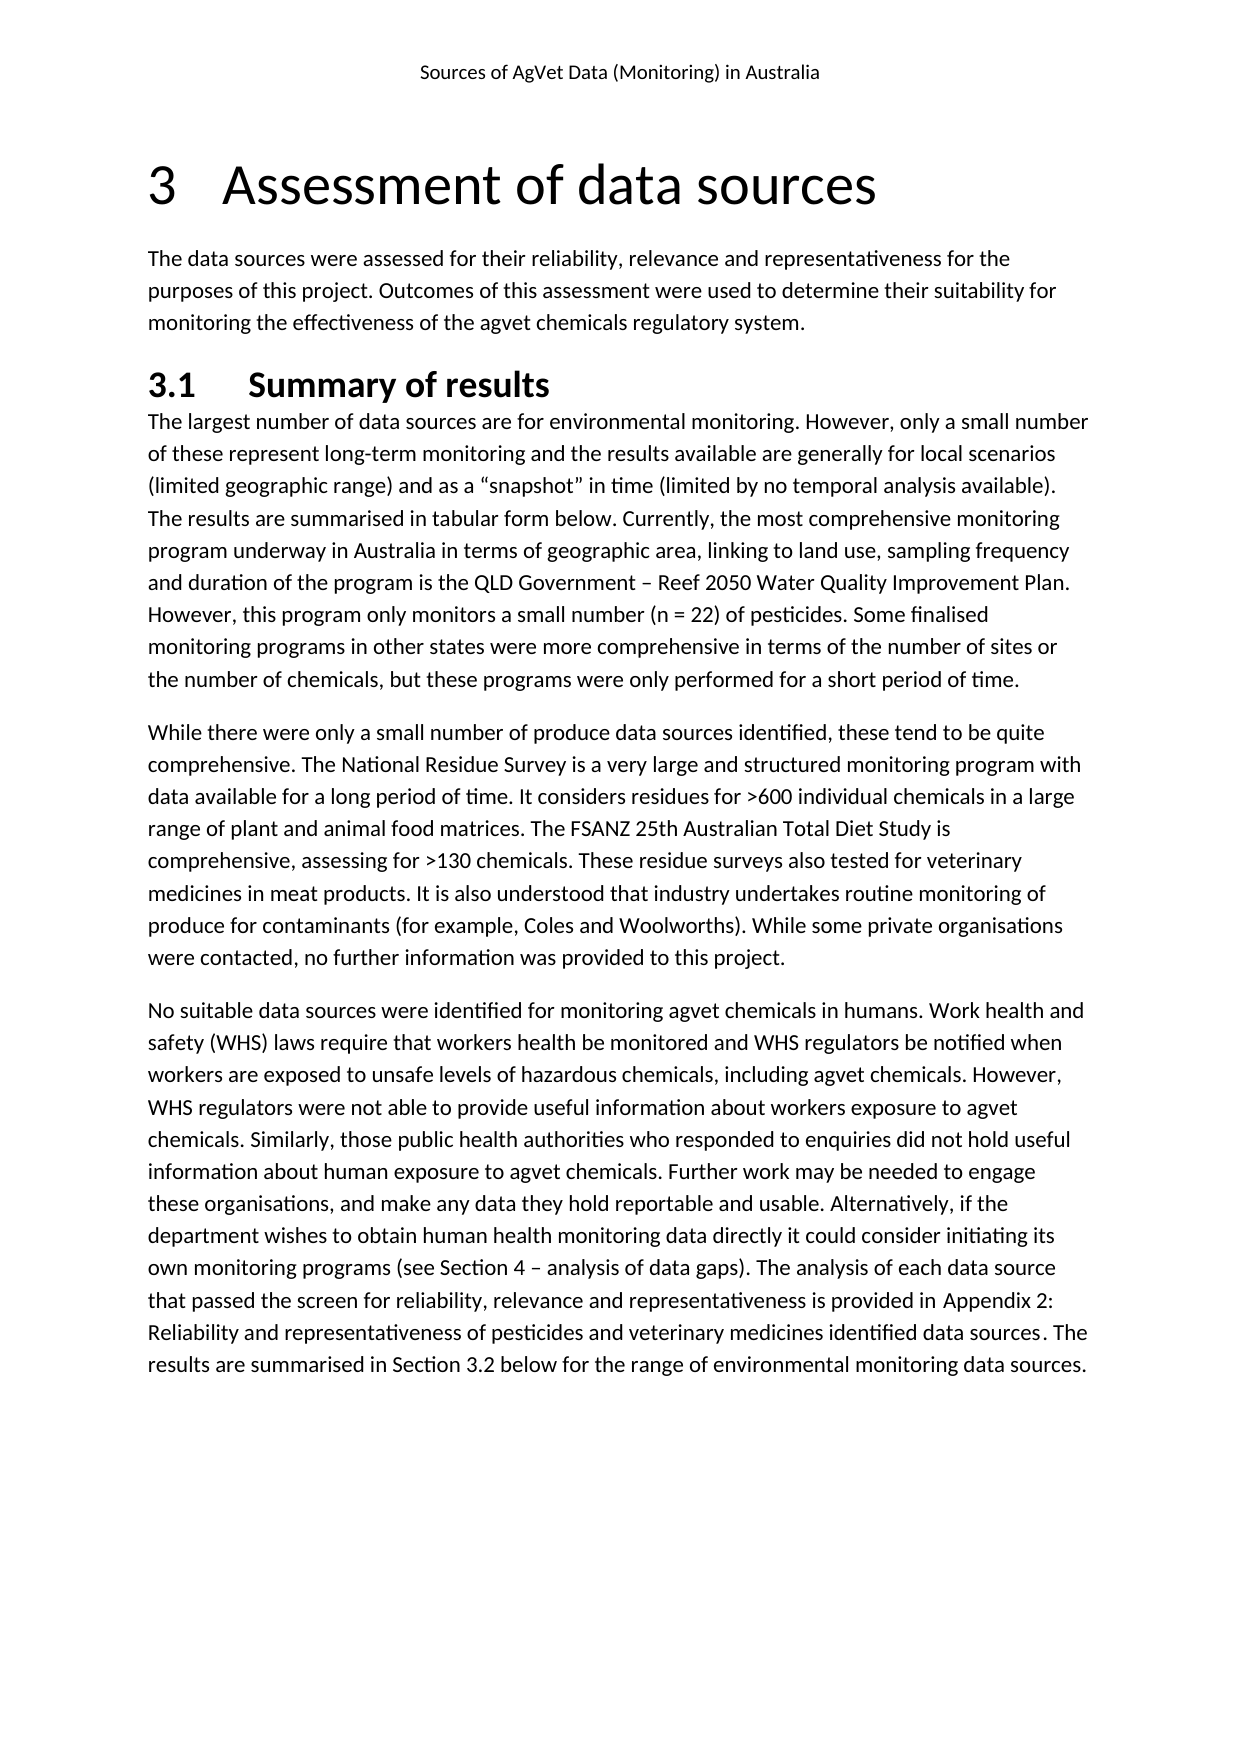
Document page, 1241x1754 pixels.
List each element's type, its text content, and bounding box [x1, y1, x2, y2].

text While there were only a small number of produce data sources identified, these tend to be quite comprehensive. The National Residue Survey is a very large and structured monitoring program with data available for a long period of time. It considers residues for >600 individual chemicals in a large range of plant and animal food matrices. The FSANZ 25th Australian Total Diet Study is comprehensive, assessing for >130 chemicals. These residue surveys also tested for veterinary medicines in meat products. It is also understood that industry undertakes routine monitoring of produce for contaminants (for example, Coles and Woolworths). While some private organisations were contacted, no further information was provided to this project. [148, 718, 1092, 971]
subtitle Summary of results [148, 361, 1092, 407]
text No suitable data sources were identified for monitoring agvet chemicals in humans. Work health and safety (WHS) laws require that workers health be monitored and WHS regulators be notified when workers are exposed to unsafe levels of hazardous chemicals, including agvet chemicals. However, WHS regulators were not able to provide useful information about workers exposure to agvet chemicals. Similarly, those public health authorities who responded to enquiries did not hold useful information about human exposure to agvet chemicals. Further work may be needed to engage these organisations, and make any data they hold reportable and usable. Alternatively, if the department wishes to obtain human health monitoring data directly it could consider initiating its own monitoring programs (see Section 4 – analysis of data gaps). The analysis of each data source that passed the screen for reliability, relevance and representativeness is provided in Appendix 2: Reliability and representativeness of pesticides and veterinary medicines identified data sources. The results are summarised in Section 3.2 below for the range of environmental monitoring data sources. [148, 996, 1092, 1378]
subtitle Assessment of data sources [148, 148, 1092, 219]
text The data sources were assessed for their reliability, relevance and representativeness for the purposes of this project. Outcomes of this assessment were used to determine their suitability for monitoring the effectiveness of the agvet chemicals regulatory system. [148, 244, 1092, 336]
text The largest number of data sources are for environmental monitoring. However, only a small number of these represent long-term monitoring and the results available are generally for local scenarios (limited geographic range) and as a “snapshot” in time (limited by no temporal analysis available). The results are summarised in tabular form below. Currently, the most comprehensive monitoring program underway in Australia in terms of geographic area, linking to land use, sampling frequency and duration of the program is the QLD Government – Reef 2050 Water Quality Improvement Plan. However, this program only monitors a small number (n = 22) of pesticides. Some finalised monitoring programs in other states were more comprehensive in terms of the number of sites or the number of chemicals, but these programs were only performed for a short period of time. [148, 407, 1092, 693]
